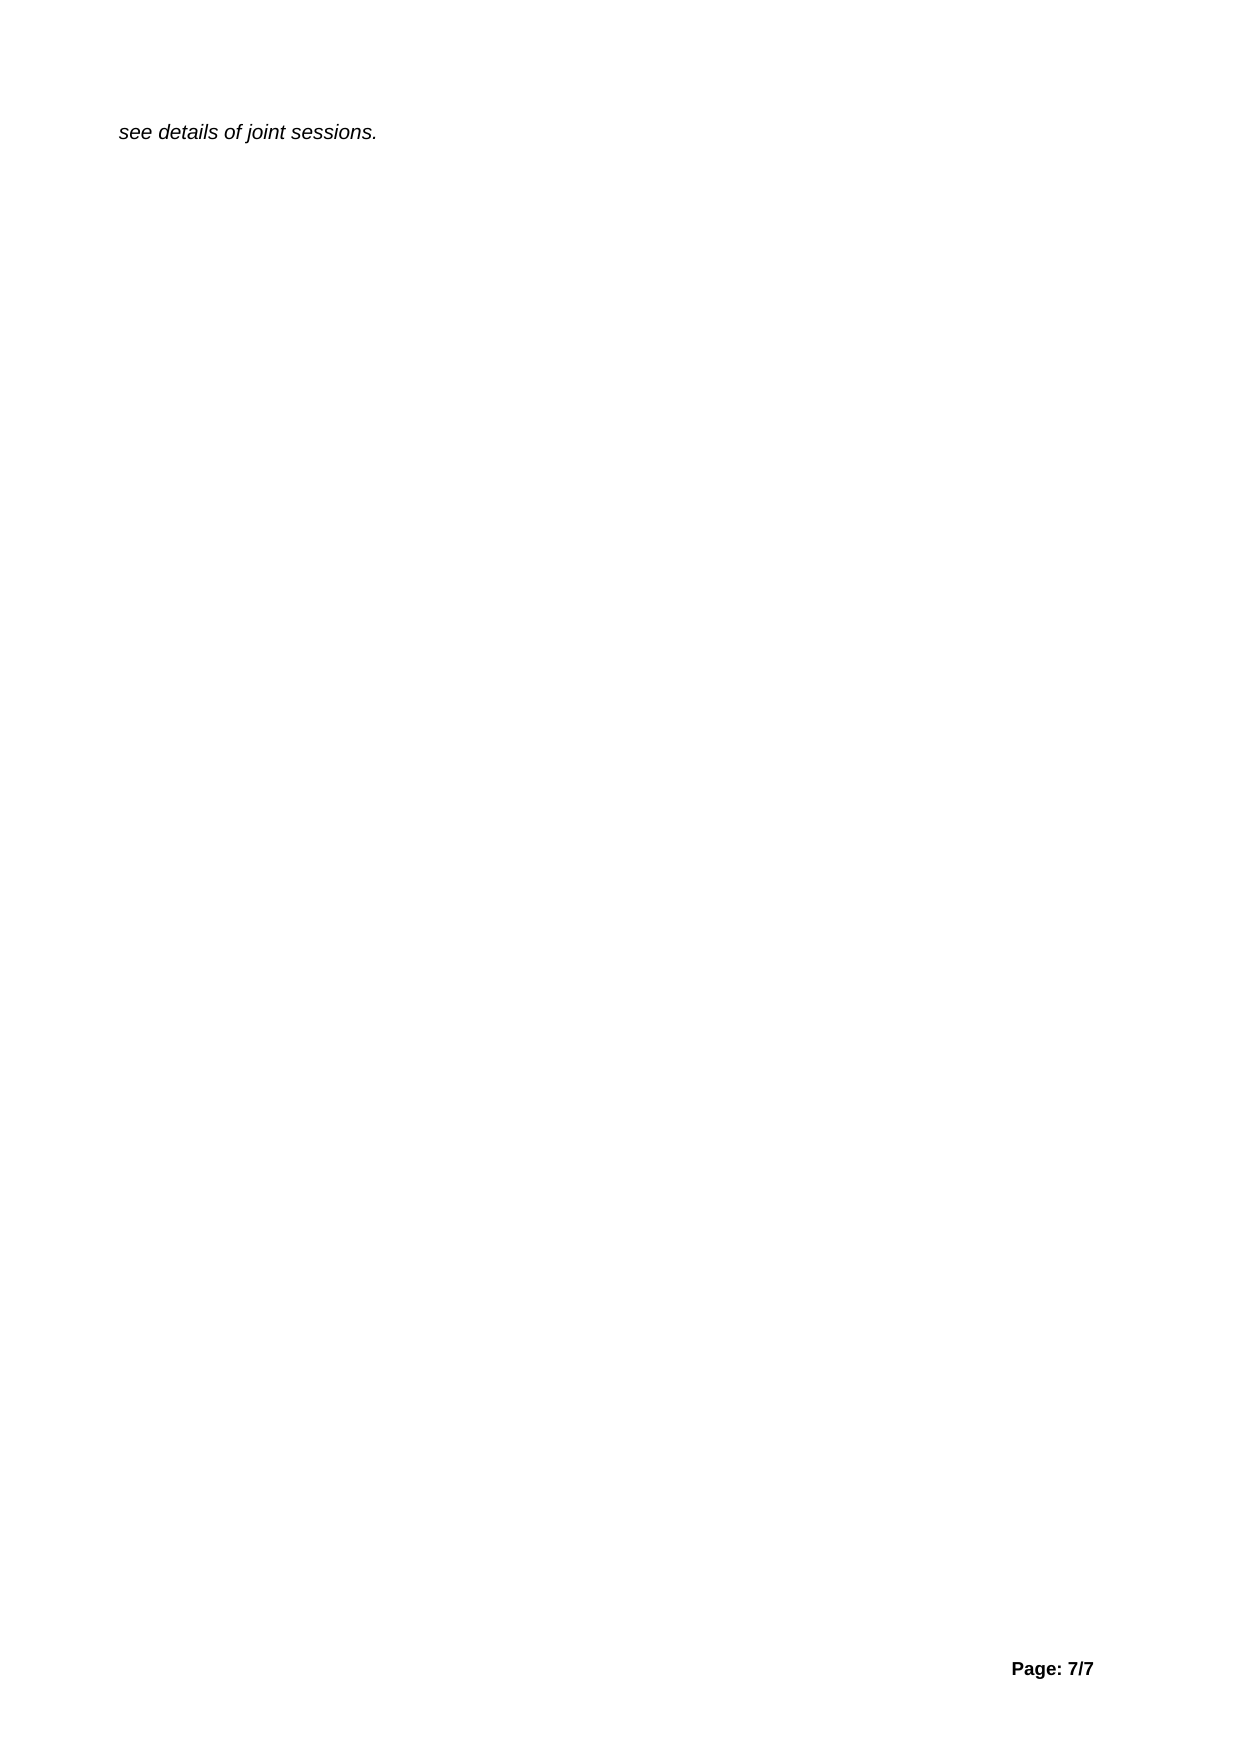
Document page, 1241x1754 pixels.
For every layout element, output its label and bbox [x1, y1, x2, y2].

text [119, 119, 1092, 144]
